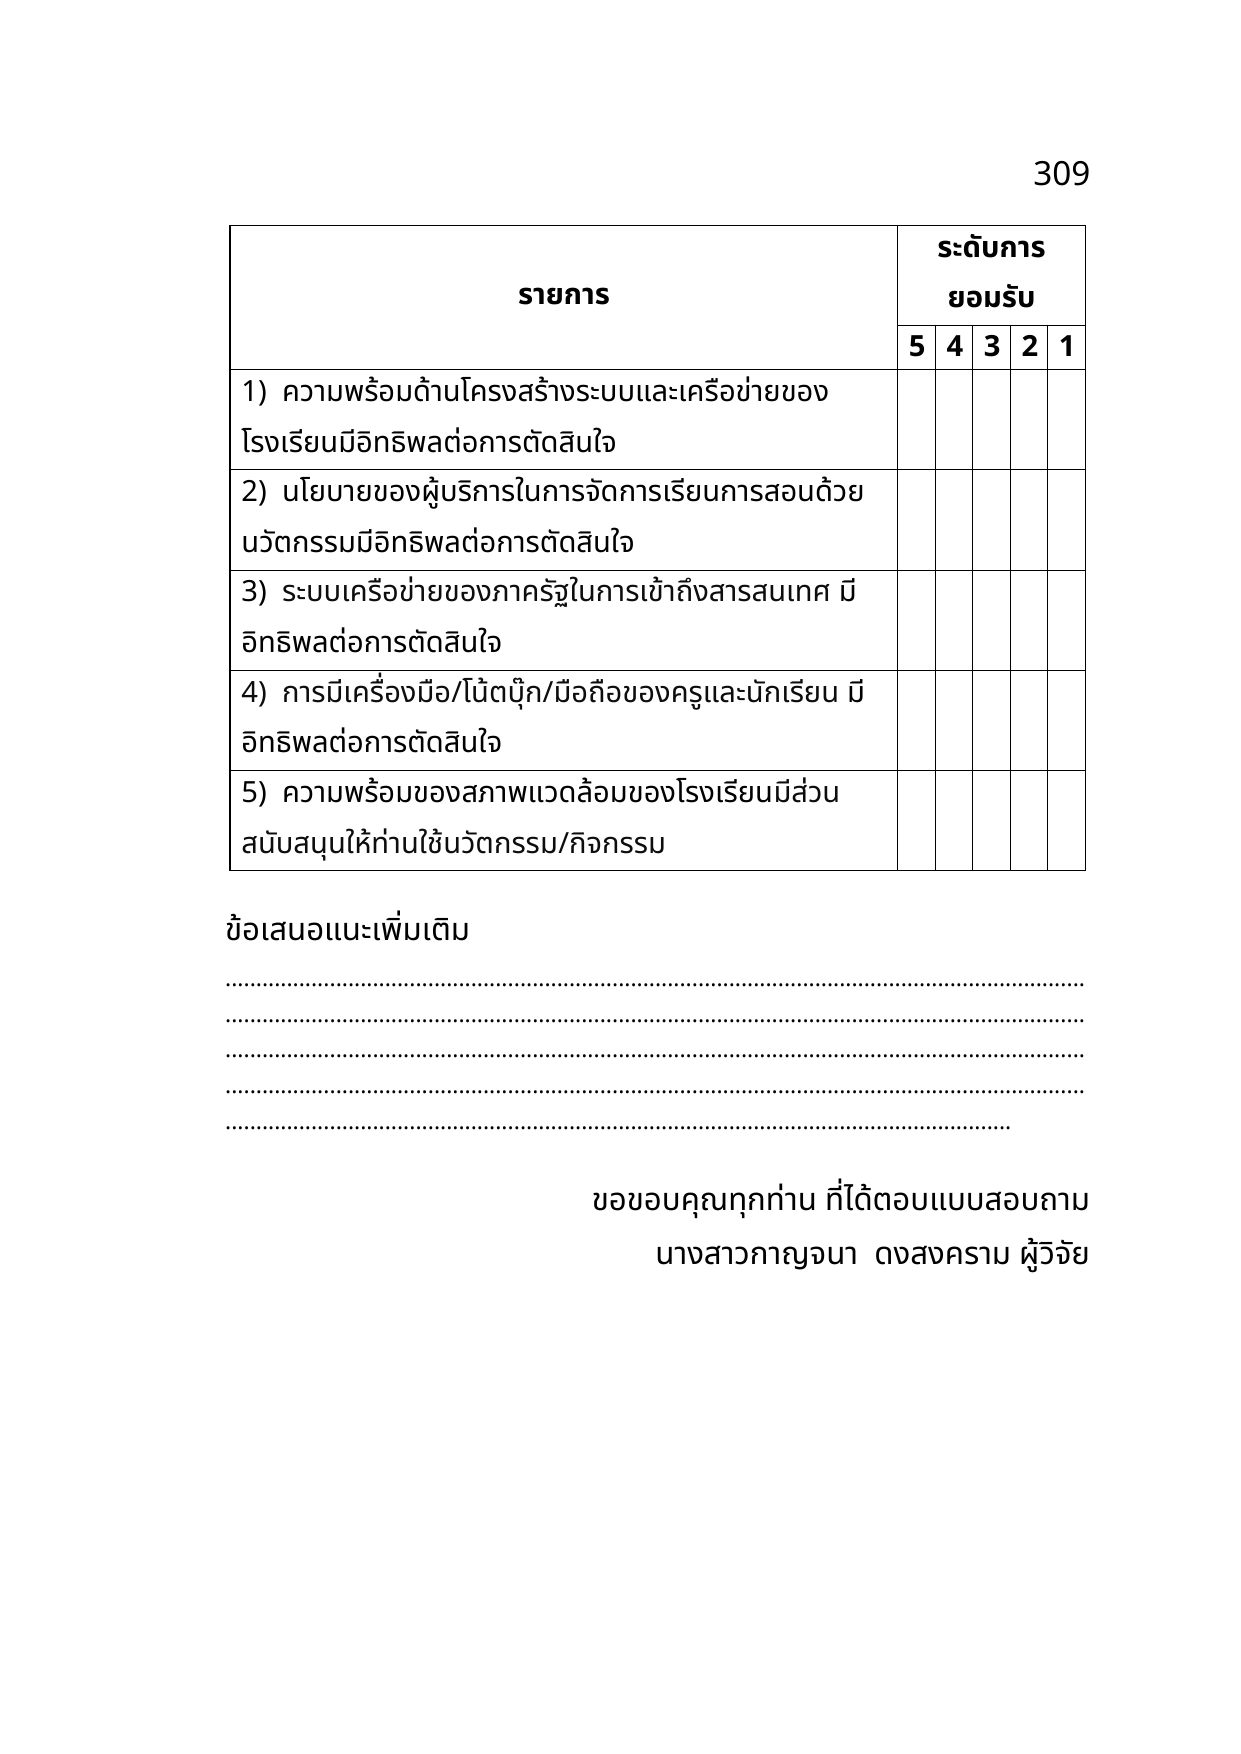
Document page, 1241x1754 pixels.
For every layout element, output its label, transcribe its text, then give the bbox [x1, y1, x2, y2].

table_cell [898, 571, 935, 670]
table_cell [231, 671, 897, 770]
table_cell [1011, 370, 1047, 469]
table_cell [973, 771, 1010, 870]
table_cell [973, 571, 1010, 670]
text ข้อเสนอแนะเพิ่มเติม [225, 907, 1090, 954]
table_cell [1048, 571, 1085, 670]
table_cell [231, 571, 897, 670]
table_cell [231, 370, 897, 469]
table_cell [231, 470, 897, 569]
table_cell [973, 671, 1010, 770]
table_cell 2 [1011, 326, 1047, 369]
table_cell 1 [1048, 326, 1085, 369]
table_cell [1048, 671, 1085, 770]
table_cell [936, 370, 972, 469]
table_cell 3 [973, 326, 1010, 369]
table_header ระดับการยอมรับ [898, 226, 1085, 324]
table_cell 5 [898, 326, 935, 369]
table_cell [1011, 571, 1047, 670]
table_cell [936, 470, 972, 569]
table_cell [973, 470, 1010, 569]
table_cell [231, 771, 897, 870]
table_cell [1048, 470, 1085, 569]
text นางสาวกาญจนา ดงสงคราม ผู้วิจัย [225, 1231, 1090, 1278]
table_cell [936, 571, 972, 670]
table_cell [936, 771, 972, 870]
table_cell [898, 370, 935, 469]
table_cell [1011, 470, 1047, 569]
table_header รายการ [231, 226, 897, 369]
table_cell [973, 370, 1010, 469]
text ................................................................................................................................................................................................................................................................................................................................................................................................................................................................................................................................................................................................................................................................................................................ [225, 962, 1090, 1137]
text ขอขอบคุณทุกท่าน ที่ได้ตอบแบบสอบถาม [225, 1177, 1090, 1224]
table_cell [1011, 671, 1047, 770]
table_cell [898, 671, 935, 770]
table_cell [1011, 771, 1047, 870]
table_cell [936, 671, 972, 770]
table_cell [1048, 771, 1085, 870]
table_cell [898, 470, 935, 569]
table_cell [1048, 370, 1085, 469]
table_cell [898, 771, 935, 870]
table_cell 4 [936, 326, 972, 369]
